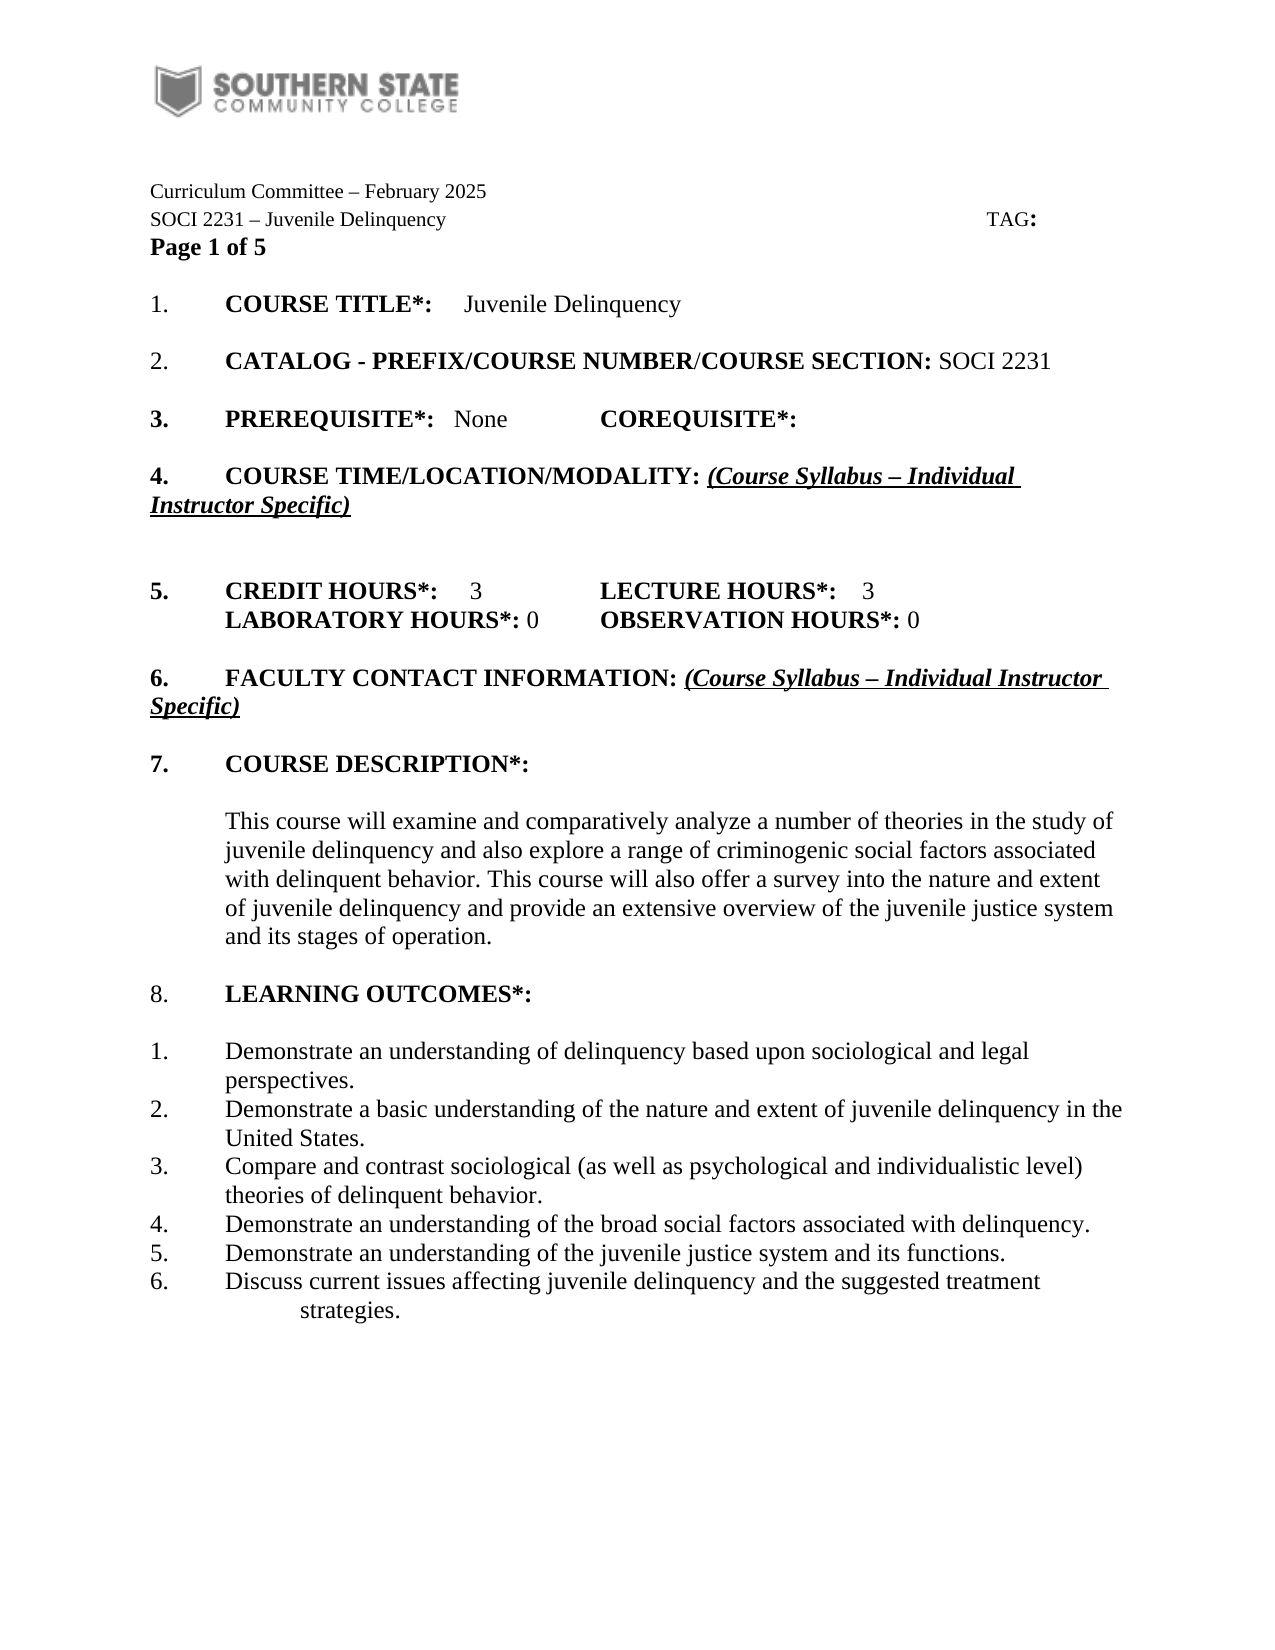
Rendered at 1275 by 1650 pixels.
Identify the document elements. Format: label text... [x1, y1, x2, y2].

list FACULTY CONTACT INFORMATION: (Course Syllabus – Individual Instructor Specific) [150, 663, 1125, 720]
list Demonstrate an understanding of the broad social factors associated with delinquency. [150, 1209, 1125, 1238]
picture [150, 51, 463, 130]
list CATALOG - PREFIX/COURSE NUMBER/COURSE SECTION: SOCI 2231 [150, 346, 1125, 375]
list theories of delinquent behavior. [150, 1180, 1125, 1209]
list COURSE TIME/LOCATION/MODALITY: (Course Syllabus – Individual Instructor Specific) [150, 461, 1125, 519]
list Demonstrate an understanding of delinquency based upon sociological and legal [150, 1036, 1125, 1065]
list COURSE DESCRIPTION*: [150, 749, 1125, 778]
list Compare and contrast sociological (as well as psychological and individualistic level) [150, 1151, 1125, 1180]
list Demonstrate an understanding of the juvenile justice system and its functions. [150, 1238, 1125, 1266]
list Demonstrate a basic understanding of the nature and extent of juvenile delinquency in the [150, 1094, 1125, 1123]
list PREREQUISITE*: None COREQUISITE*: [150, 404, 1125, 433]
list COURSE TITLE*: Juvenile Delinquency [150, 289, 1125, 318]
text LABORATORY HOURS*: 0 OBSERVATION HOURS*: 0 [225, 605, 1125, 634]
text This course will examine and comparatively analyze a number of theories in the study of juvenile delinquency and also explore a range of criminogenic social factors associated with delinquent behavior. This course will also offer a survey into the nature and extent of juvenile delinquency and provide an extensive overview of the juvenile justice system and its stages of operation. [225, 806, 1125, 950]
list CREDIT HOURS*: 3 LECTURE HOURS*: 3 [150, 576, 1125, 605]
list Discuss current issues affecting juvenile delinquency and the suggested treatment strategies. [150, 1266, 1125, 1324]
list LEARNING OUTCOMES*: [150, 979, 1125, 1008]
list United States. [150, 1123, 1125, 1151]
list perspectives. [150, 1065, 1125, 1094]
